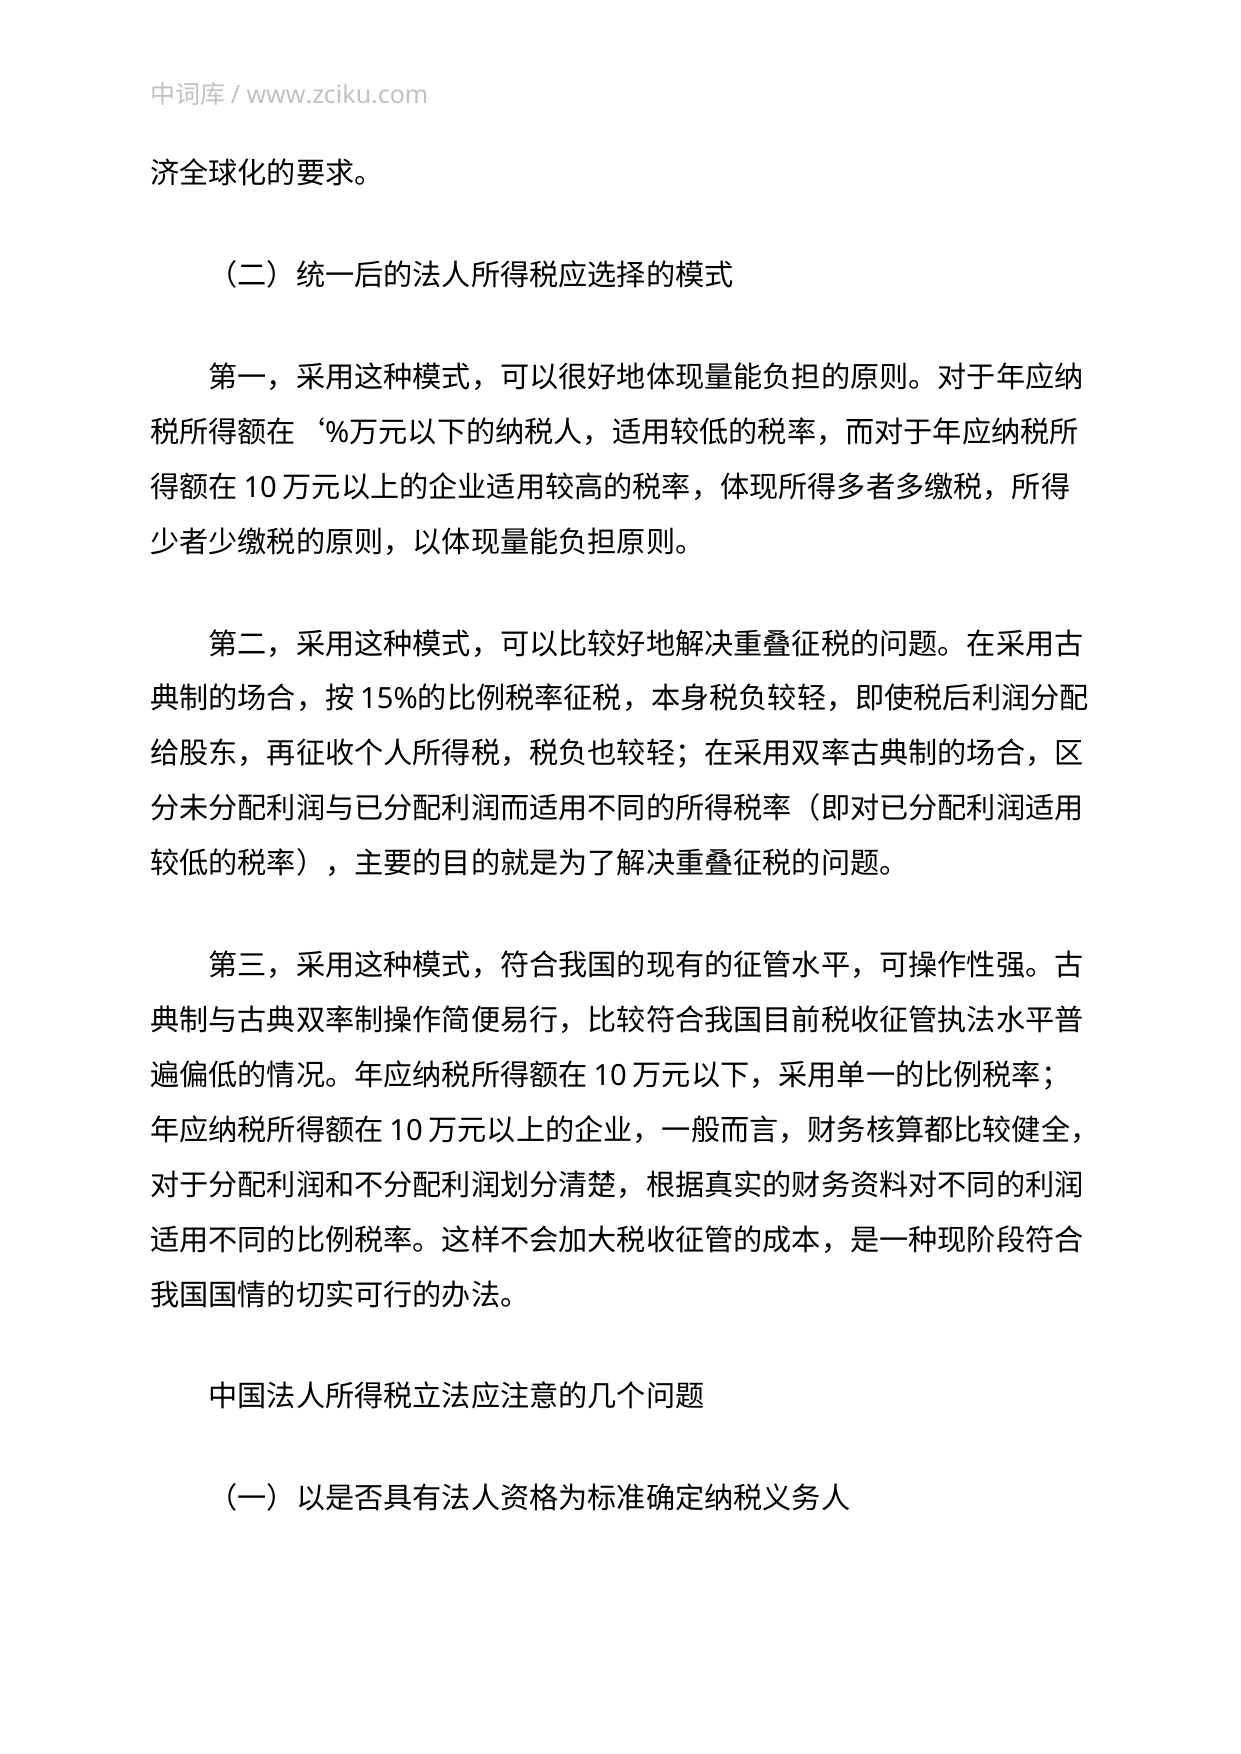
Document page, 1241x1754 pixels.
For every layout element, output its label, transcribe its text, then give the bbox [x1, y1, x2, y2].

text 第二，采用这种模式，可以比较好地解决重叠征税的问题。在采用古典制的场合，按15%的比例税率征税，本身税负较轻，即使税后利润分配给股东，再征收个人所得税，税负也较轻；在采用双率古典制的场合，区分未分配利润与已分配利润而适用不同的所得税率（即对已分配利润适用较低的税率），主要的目的就是为了解决重叠征税的问题。 [150, 620, 1090, 882]
text 中国法人所得税立法应注意的几个问题 [150, 1373, 1090, 1415]
text （二）统一后的法人所得税应选择的模式 [150, 252, 1090, 294]
text 第一，采用这种模式，可以很好地体现量能负担的原则。对于年应纳税所得额在‘%万元以下的纳税人，适用较低的税率，而对于年应纳税所得额在10万元以上的企业适用较高的税率，体现所得多者多缴税，所得少者少缴税的原则，以体现量能负担原则。 [150, 353, 1090, 561]
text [150, 150, 1090, 192]
text 第三，采用这种模式，符合我国的现有的征管水平，可操作性强。古典制与古典双率制操作简便易行，比较符合我国目前税收征管执法水平普遍偏低的情况。年应纳税所得额在10万元以下，采用单一的比例税率；年应纳税所得额在10万元以上的企业，一般而言，财务核算都比较健全，对于分配利润和不分配利润划分清楚，根据真实的财务资料对不同的利润适用不同的比例税率。这样不会加大税收征管的成本，是一种现阶段符合我国国情的切实可行的办法。 [150, 942, 1090, 1313]
text （一）以是否具有法人资格为标准确定纳税义务人 [150, 1475, 1090, 1517]
